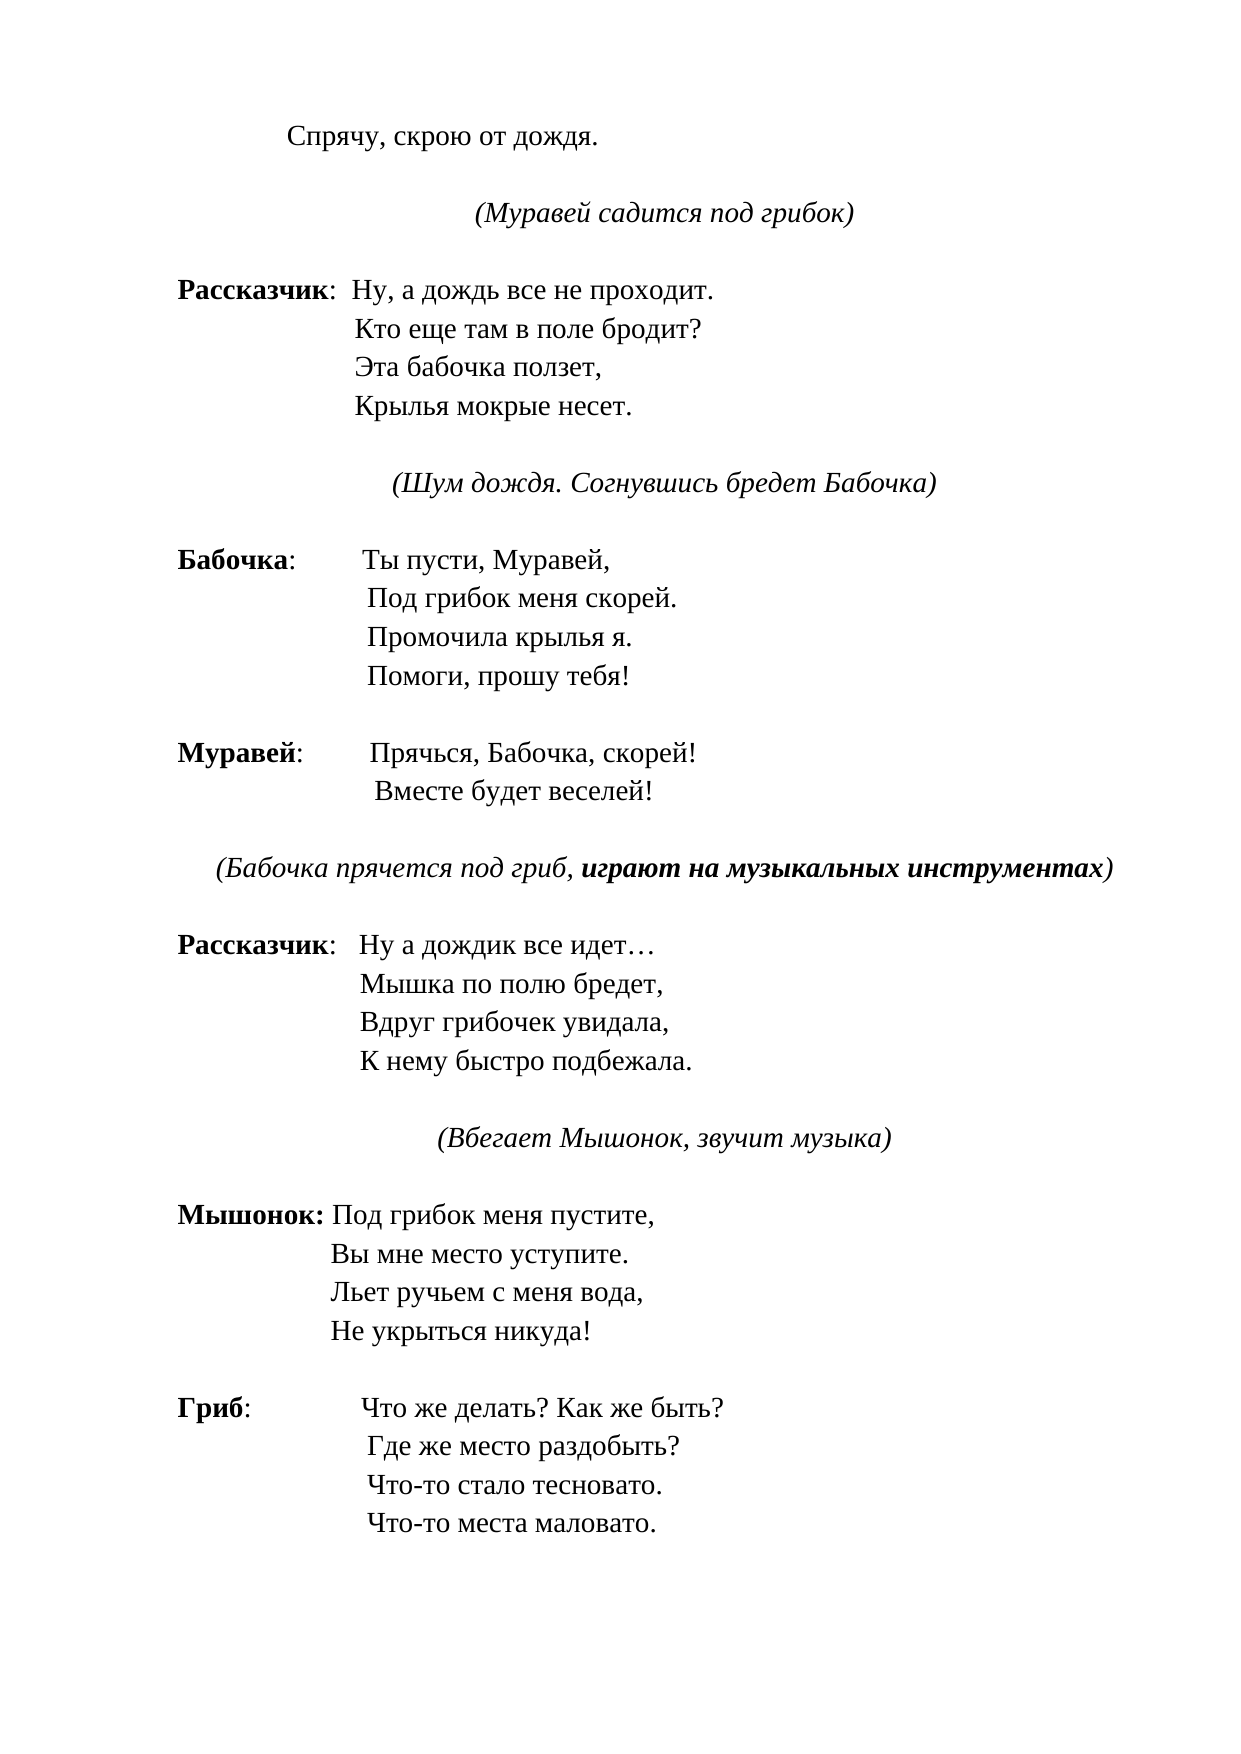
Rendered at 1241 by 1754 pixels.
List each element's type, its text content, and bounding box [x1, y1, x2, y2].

text Рассказчик: Ну, а дождь все не проходит. [177, 272, 1152, 306]
text Льет ручьем с меня вода, [177, 1274, 1152, 1308]
text Что-то места маловато. [177, 1506, 1152, 1539]
text Мышонок: Под грибок меня пустите, [177, 1197, 1152, 1231]
text Промочила крылья я. [177, 619, 1152, 653]
text Вдруг грибочек увидала, [177, 1004, 1152, 1038]
text (Шум дождя. Согнувшись бредет Бабочка) [177, 465, 1152, 498]
text Где же место раздобыть? [177, 1428, 1152, 1462]
text Муравей: Прячься, Бабочка, скорей! [177, 735, 1152, 768]
text Гриб: Что же делать? Как же быть? [177, 1390, 1152, 1423]
text Не укрыться никуда! [177, 1313, 1152, 1346]
text Вы мне место уступите. [177, 1236, 1152, 1269]
text Бабочка: Ты пусти, Муравей, [177, 542, 1152, 576]
text Что-то стало тесновато. [177, 1467, 1152, 1501]
text Эта бабочка ползет, [177, 349, 1152, 383]
text Кто еще там в поле бродит? [177, 311, 1152, 344]
text (Муравей садится под грибок) [177, 195, 1152, 229]
text Спрячу, скрою от дождя. [177, 118, 1152, 152]
text (Бабочка прячется под гриб, играют на музыкальных инструментах) [177, 850, 1152, 884]
text Вместе будет веселей! [177, 773, 1152, 807]
text Помоги, прошу тебя! [177, 658, 1152, 691]
text К нему быстро подбежала. [177, 1043, 1152, 1077]
text (Вбегает Мышонок, звучит музыка) [177, 1120, 1152, 1154]
text Рассказчик: Ну а дождик все идет… [177, 927, 1152, 961]
text Мышка по полю бредет, [177, 966, 1152, 999]
text Крылья мокрые несет. [177, 388, 1152, 421]
text Под грибок меня скорей. [177, 581, 1152, 614]
